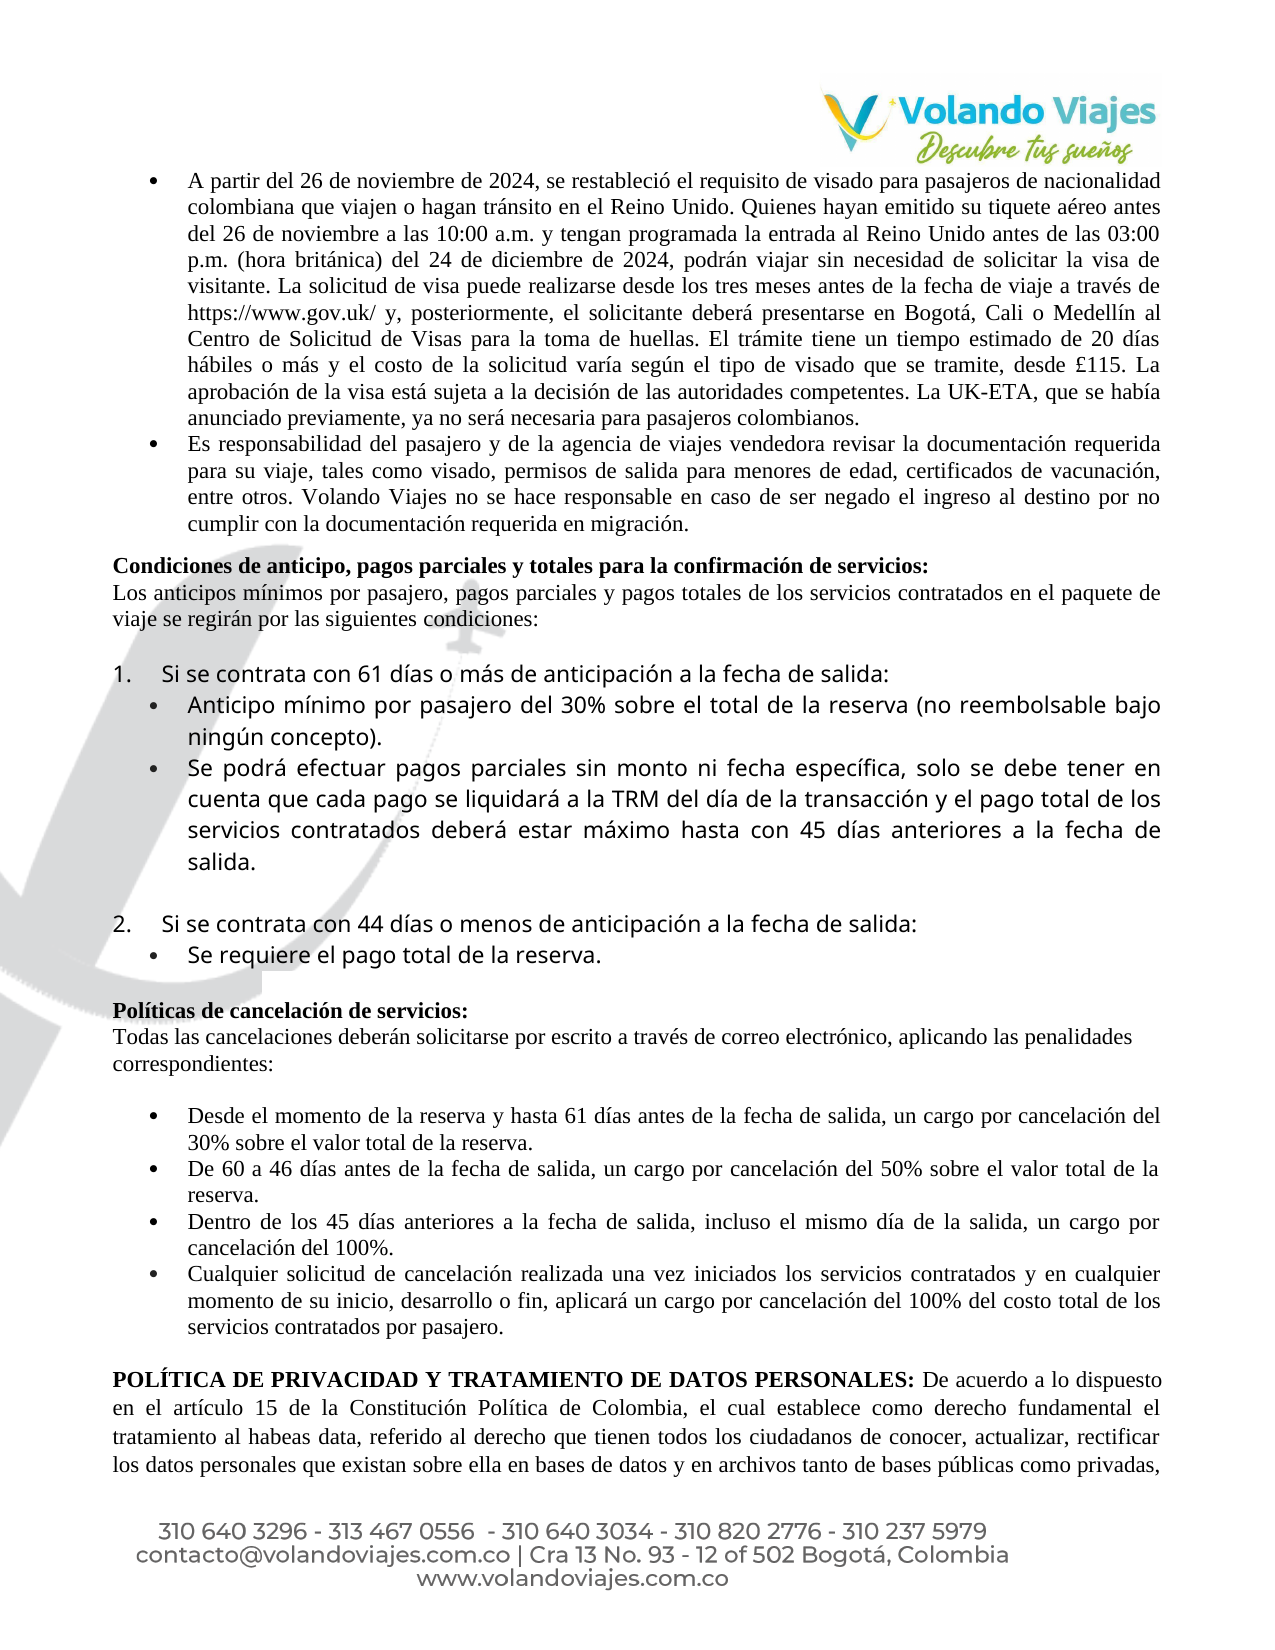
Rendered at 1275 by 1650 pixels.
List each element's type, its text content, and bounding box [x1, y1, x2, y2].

list Dentro de los 45 días anteriores a la fecha de salida, incluso el mismo día de la salida, un cargo por cancelación del 100%. [150, 1208, 1162, 1260]
list Desde el momento de la reserva y hasta 61 días antes de la fecha de salida, un cargo por cancelación del 30% sobre el valor total de la reserva. [150, 1102, 1162, 1155]
text Todas las cancelaciones deberán solicitarse por escrito a través de correo electrónico, aplicando las penalidades correspondientes: [112, 1023, 1162, 1076]
list De 60 a 46 días antes de la fecha de salida, un cargo por cancelación del 50% sobre el valor total de la reserva. [150, 1155, 1162, 1208]
picture [112, 1517, 1033, 1597]
list Se podrá efectuar pagos parciales sin monto ni fecha específica, solo se debe tener en cuenta que cada pago se liquidará a la TRM del día de la transacción y el pago total de los servicios contratados deberá estar máximo hasta con 45 días anteriores a la fecha de salida. [150, 752, 1162, 877]
list Es responsabilidad del pasajero y de la agencia de viajes vendedora revisar la documentación requerida para su viaje, tales como visado, permisos de salida para menores de edad, certificados de vacunación, entre otros. Volando Viajes no se hace responsable en caso de ser negado el ingreso al destino por no cumplir con la documentación requerida en migración. [150, 431, 1162, 536]
list Se requiere el pago total de la reserva. [150, 939, 1162, 971]
picture [0, 448, 1275, 1219]
text Condiciones de anticipo, pagos parciales y totales para la confirmación de servicios: [112, 553, 1162, 579]
list A partir del 26 de noviembre de 2024, se restableció el requisito de visado para pasajeros de nacionalidad colombiana que viajen o hagan tránsito en el Reino Unido. Quienes hayan emitido su tiquete aéreo antes del 26 de noviembre a las 10:00 a.m. y tengan programada la entrada al Reino Unido antes de las 03:00 p.m. (hora británica) del 24 de diciembre de 2024, podrán viajar sin necesidad de solicitar la visa de visitante. La solicitud de visa puede realizarse desde los tres meses antes de la fecha de viaje a través de https://www.gov.uk/ y, posteriormente, el solicitante deberá presentarse en Bogotá, Cali o Medellín al Centro de Solicitud de Visas para la toma de huellas. El trámite tiene un tiempo estimado de 20 días hábiles o más y el costo de la solicitud varía según el tipo de visado que se tramite, desde £115. La aprobación de la visa está sujeta a la decisión de las autoridades competentes. La UK-ETA, que se había anunciado previamente, ya no será necesaria para pasajeros colombianos. [150, 167, 1162, 431]
text 2. Si se contrata con 44 días o menos de anticipación a la fecha de salida: [112, 908, 1162, 939]
text 1. Si se contrata con 61 días o más de anticipación a la fecha de salida: [112, 658, 1162, 689]
list Anticipo mínimo por pasajero del 30% sobre el total de la reserva (no reembolsable bajo ningún concepto). [150, 689, 1162, 752]
list Cualquier solicitud de cancelación realizada una vez iniciados los servicios contratados y en cualquier momento de su inicio, desarrollo o fin, aplicará un cargo por cancelación del 100% del costo total de los servicios contratados por pasajero. [150, 1260, 1162, 1339]
text Políticas de cancelación de servicios: [112, 997, 1162, 1023]
text Los anticipos mínimos por pasajero, pagos parciales y pagos totales de los servicios contratados en el paquete de viaje se regirán por las siguientes condiciones: [112, 579, 1162, 632]
picture [819, 73, 1163, 167]
